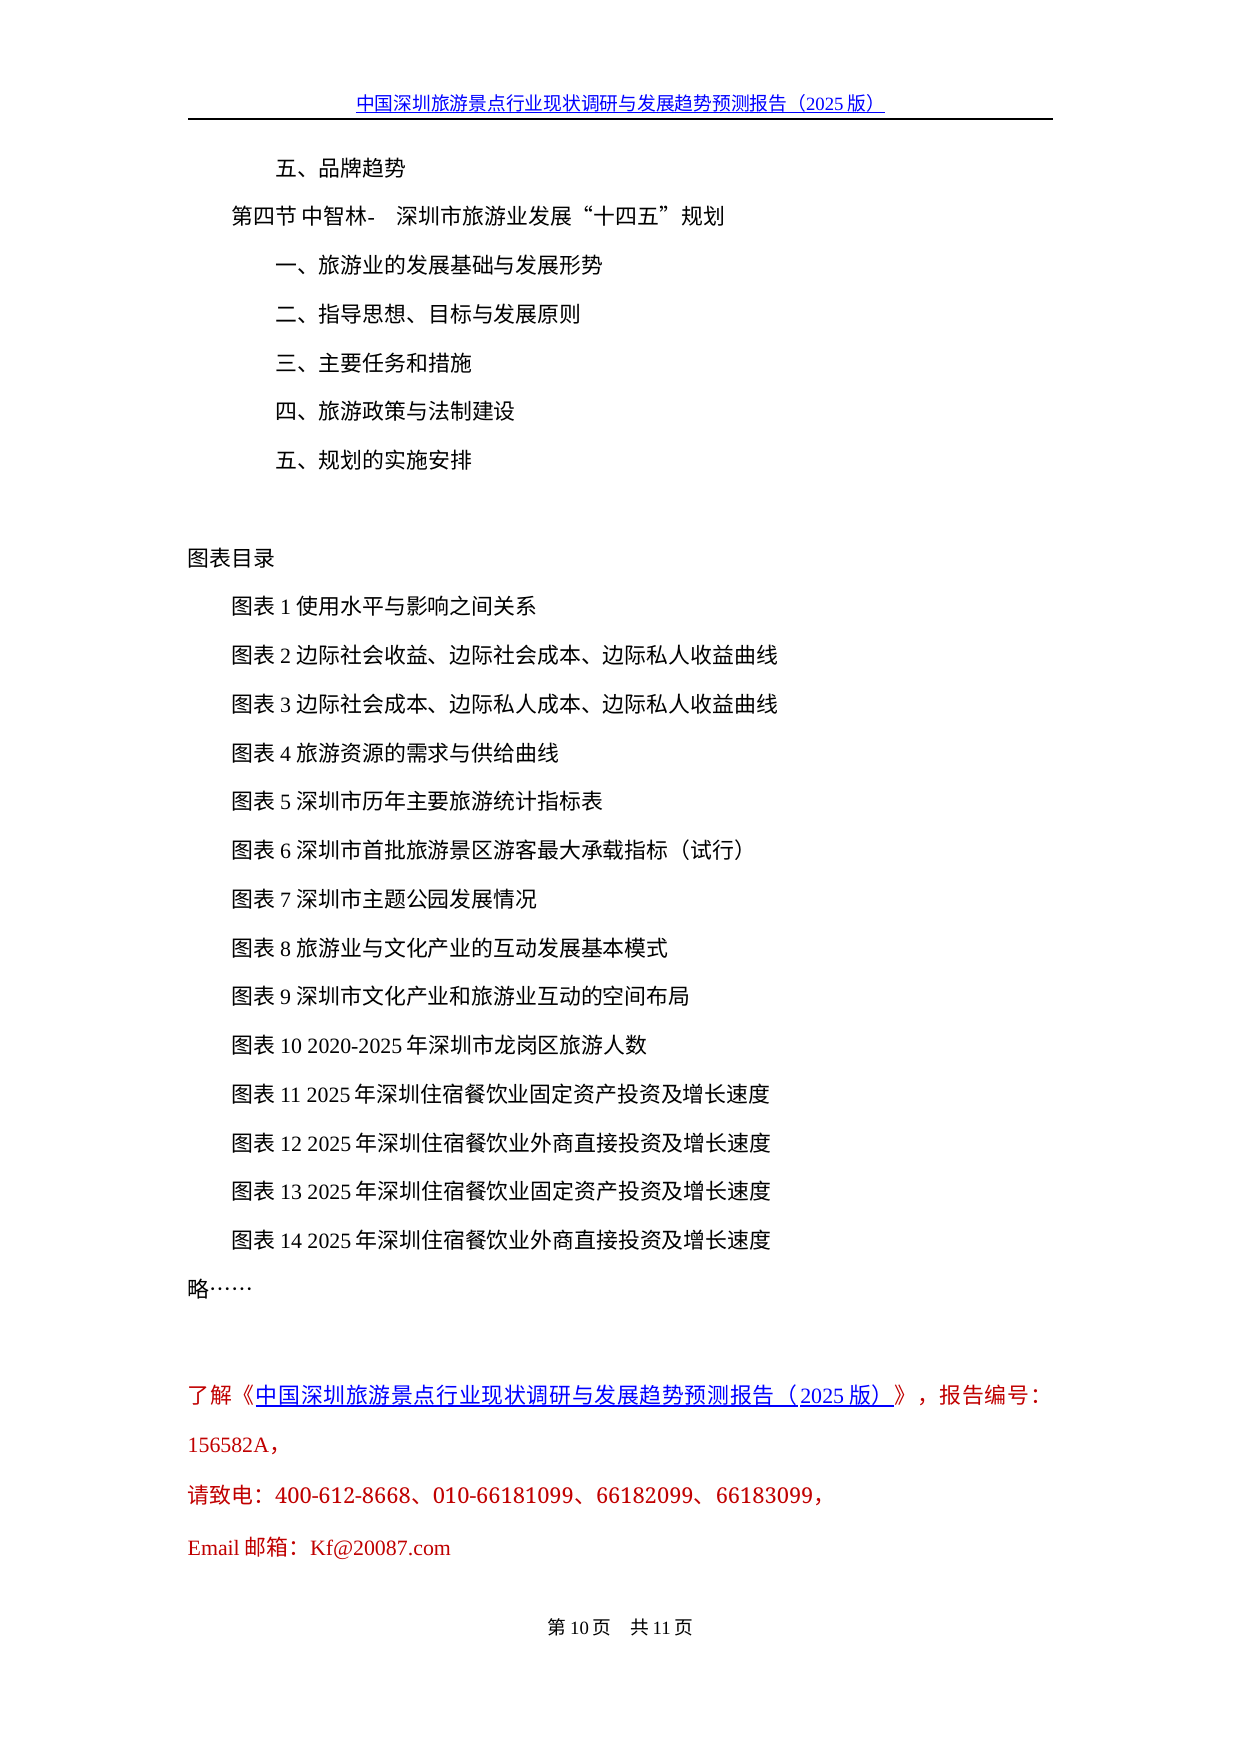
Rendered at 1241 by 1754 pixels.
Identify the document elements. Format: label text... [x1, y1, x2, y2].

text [187, 150, 1053, 1304]
text 了解《中国深圳旅游景点行业现状调研与发展趋势预测报告（2025版）》，报告编号：156582A， [187, 1378, 1053, 1459]
text 请致电：400-612-8668、010-66181099、66182099、66183099， [187, 1478, 1053, 1511]
text Email邮箱：Kf@20087.com [187, 1530, 1053, 1562]
